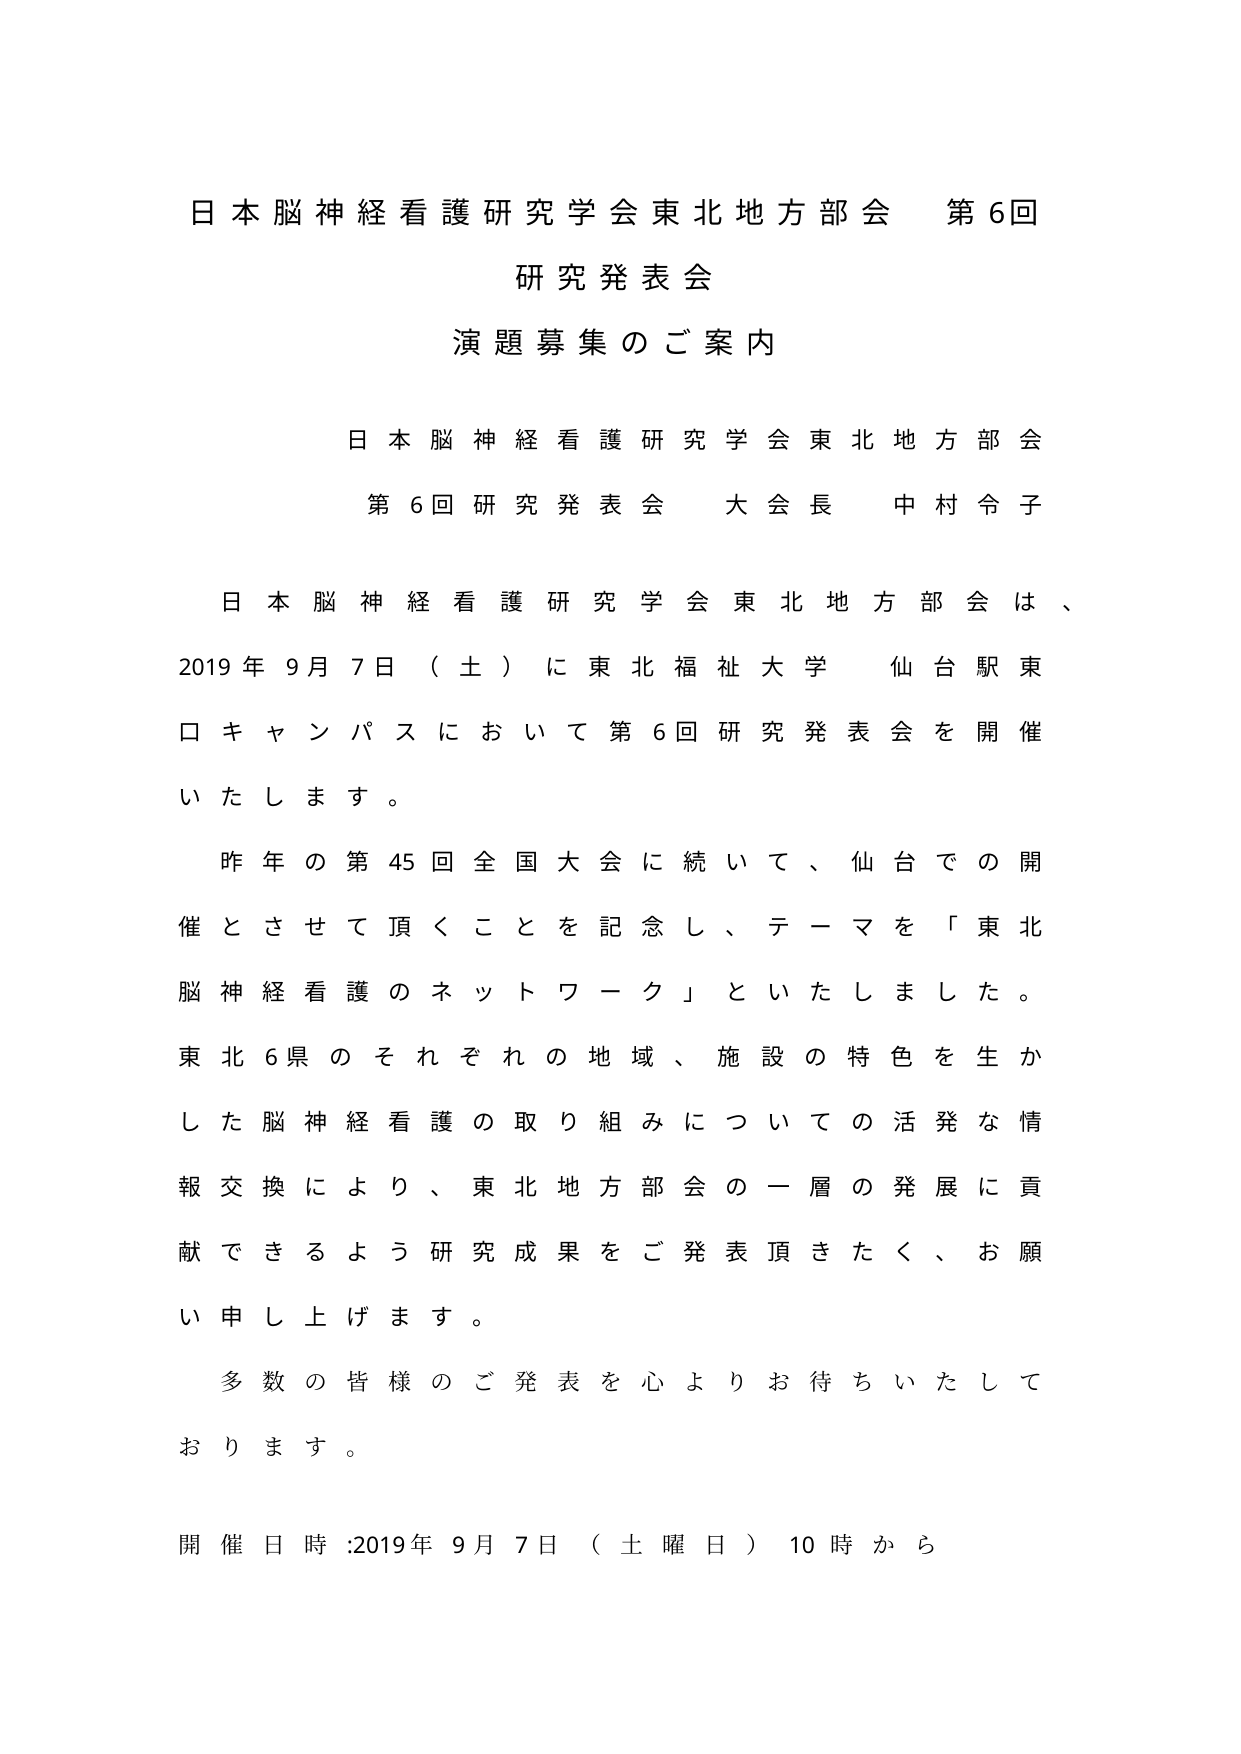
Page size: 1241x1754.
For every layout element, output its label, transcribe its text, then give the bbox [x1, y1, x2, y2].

text 開催日時:2019年9月7日（土曜日）10時から [178, 1511, 1062, 1576]
text 日本脳神経看護研究学会東北地方部会 第6回研究発表会 [178, 178, 1062, 308]
text 第6回研究発表会 大会長 中村令子 [178, 471, 1062, 536]
text 日本脳神経看護研究学会東北地方部会 [178, 406, 1062, 471]
text 日本脳神経看護研究学会東北地方部会は、2019年9月7日（土）に東北福祉大学 仙台駅東口キャンパスにおいて第6回研究発表会を開催いたします。 [178, 568, 1062, 828]
text 多数の皆様のご発表を心よりお待ちいたしております。 [178, 1348, 1062, 1478]
text 演題募集のご案内 [178, 308, 1062, 373]
text 昨年の第45回全国大会に続いて、仙台での開催とさせて頂くことを記念し、テーマを「東北脳神経看護のネットワーク」といたしました。東北6県のそれぞれの地域、施設の特色を生かした脳神経看護の取り組みについての活発な情報交換により、東北地方部会の一層の発展に貢献できるよう研究成果をご発表頂きたく、お願い申し上げます。 [178, 828, 1062, 1348]
